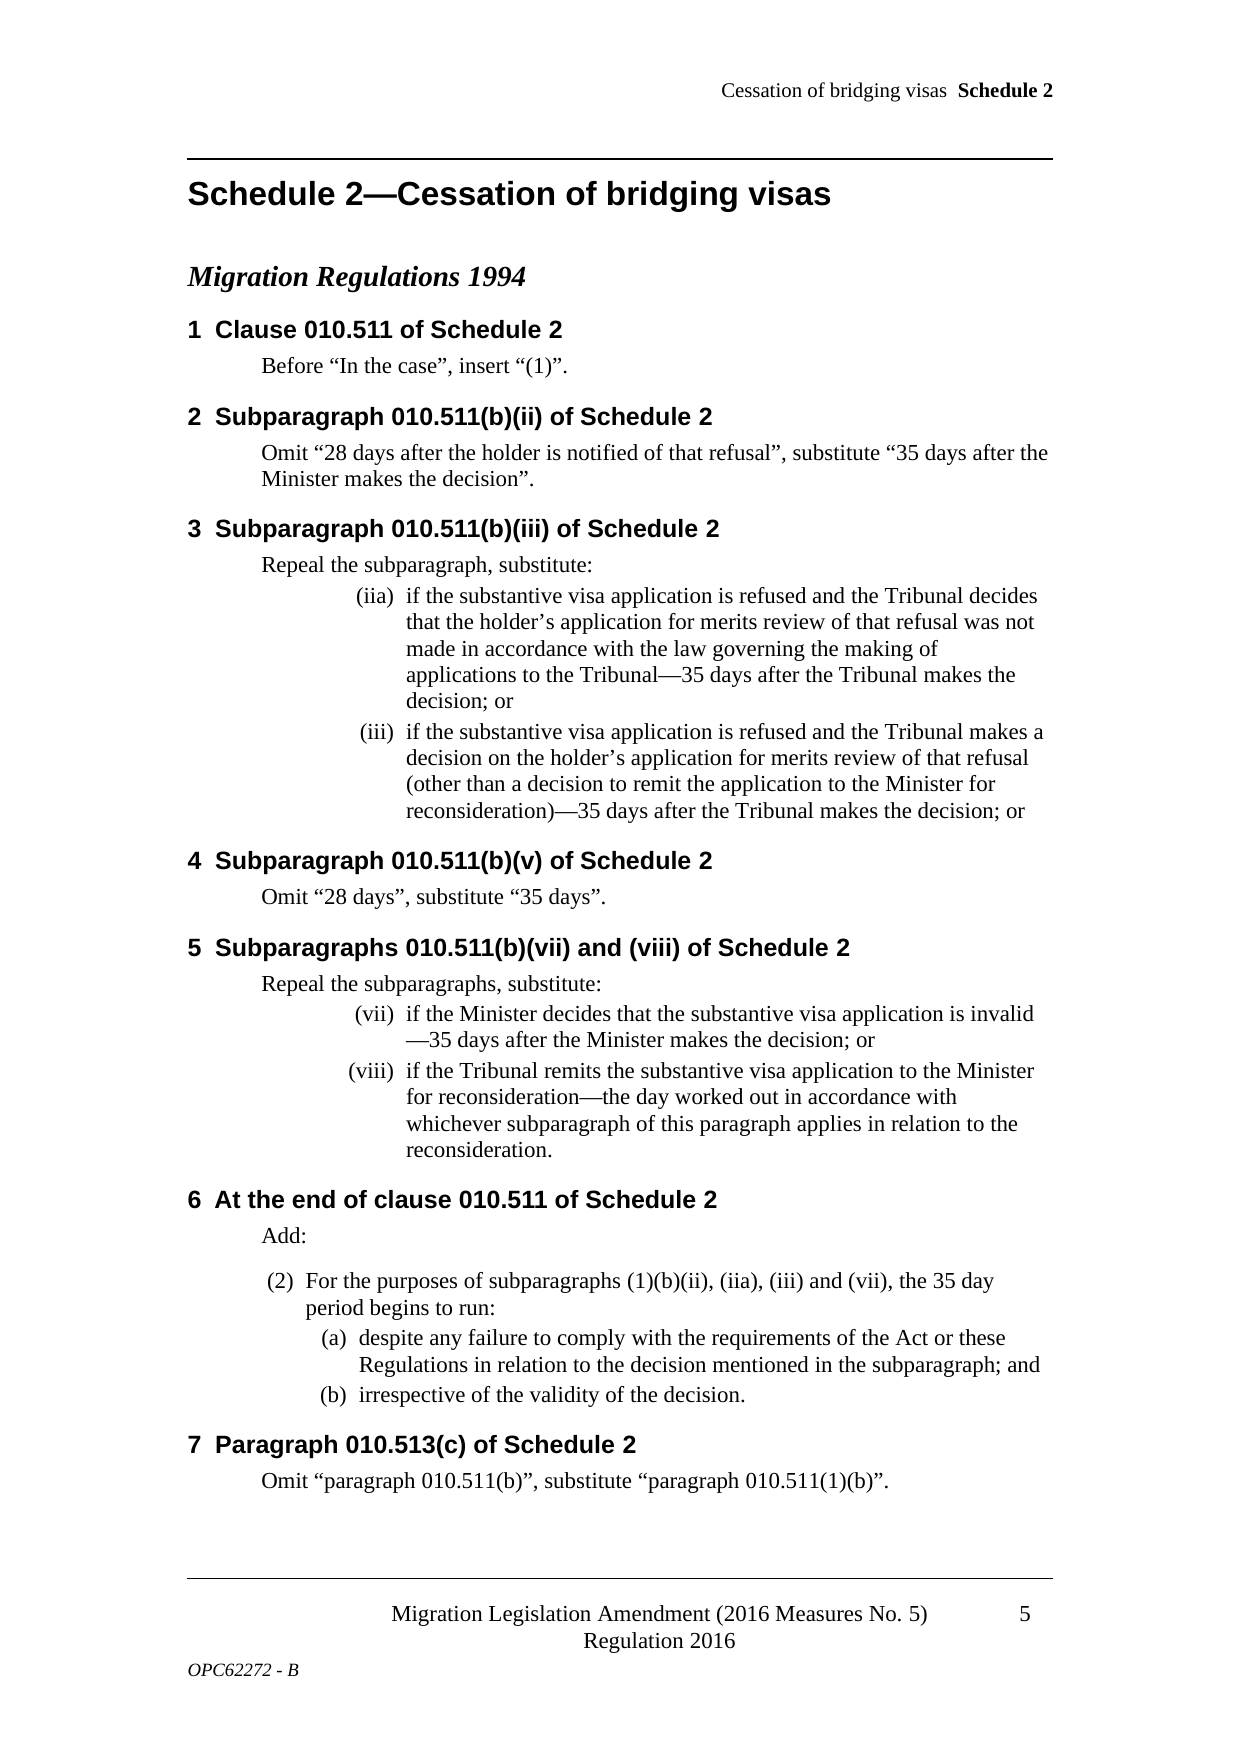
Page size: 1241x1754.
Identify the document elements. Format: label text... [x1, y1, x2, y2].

text 4 Subparagraph 010.511(b)(v) of Schedule 2 [187, 846, 1053, 875]
text Schedule 2—Cessation of bridging visas [187, 174, 1053, 213]
text (b) irrespective of the validity of the decision. [187, 1381, 1053, 1408]
text Omit “28 days”, substitute “35 days”. [261, 883, 1053, 909]
text 5 Subparagraphs 010.511(b)(vii) and (viii) of Schedule 2 [187, 932, 1053, 961]
text Add: [261, 1222, 1053, 1249]
text (iii) if the substantive visa application is refused and the Tribunal makes a decision on the holder’s application for merits review of that refusal (other than a decision to remit the application to the Minister for reconsideration)—35 days after the Tribunal makes the decision; or [187, 718, 1053, 823]
text Repeal the subparagraph, substitute: [261, 551, 1053, 578]
text Before “In the case”, insert “(1)”. [261, 352, 1053, 379]
text 2 Subparagraph 010.511(b)(ii) of Schedule 2 [187, 402, 1053, 430]
text Repeal the subparagraphs, substitute: [261, 969, 1053, 996]
text (iia) if the substantive visa application is refused and the Tribunal decides that the holder’s application for merits review of that refusal was not made in accordance with the law governing the making of applications to the Tribunal—35 days after the Tribunal makes the decision; or [187, 582, 1053, 714]
text 6 At the end of clause 010.511 of Schedule 2 [187, 1185, 1053, 1214]
text 7 Paragraph 010.513(c) of Schedule 2 [187, 1431, 1053, 1459]
text (2) For the purposes of subparagraphs (1)(b)(ii), (iia), (iii) and (vii), the 35 day period begins to run: [187, 1267, 1053, 1320]
text Omit “paragraph 010.511(b)”, substitute “paragraph 010.511(1)(b)”. [261, 1468, 1053, 1494]
text 3 Subparagraph 010.511(b)(iii) of Schedule 2 [187, 514, 1053, 543]
text (viii) if the Tribunal remits the substantive visa application to the Minister for reconsideration—the day worked out in accordance with whichever subparagraph of this paragraph applies in relation to the reconsideration. [187, 1057, 1053, 1162]
text Omit “28 days after the holder is notified of that refusal”, substitute “35 days after the Minister makes the decision”. [261, 439, 1053, 491]
text (a) despite any failure to comply with the requirements of the Act or these Regulations in relation to the decision mentioned in the subparagraph; and [187, 1324, 1053, 1377]
text Migration Regulations 1994 [187, 259, 1053, 292]
text (vii) if the Minister decides that the substantive visa application is invalid—35 days after the Minister makes the decision; or [187, 1000, 1053, 1053]
text 1 Clause 010.511 of Schedule 2 [187, 315, 1053, 344]
